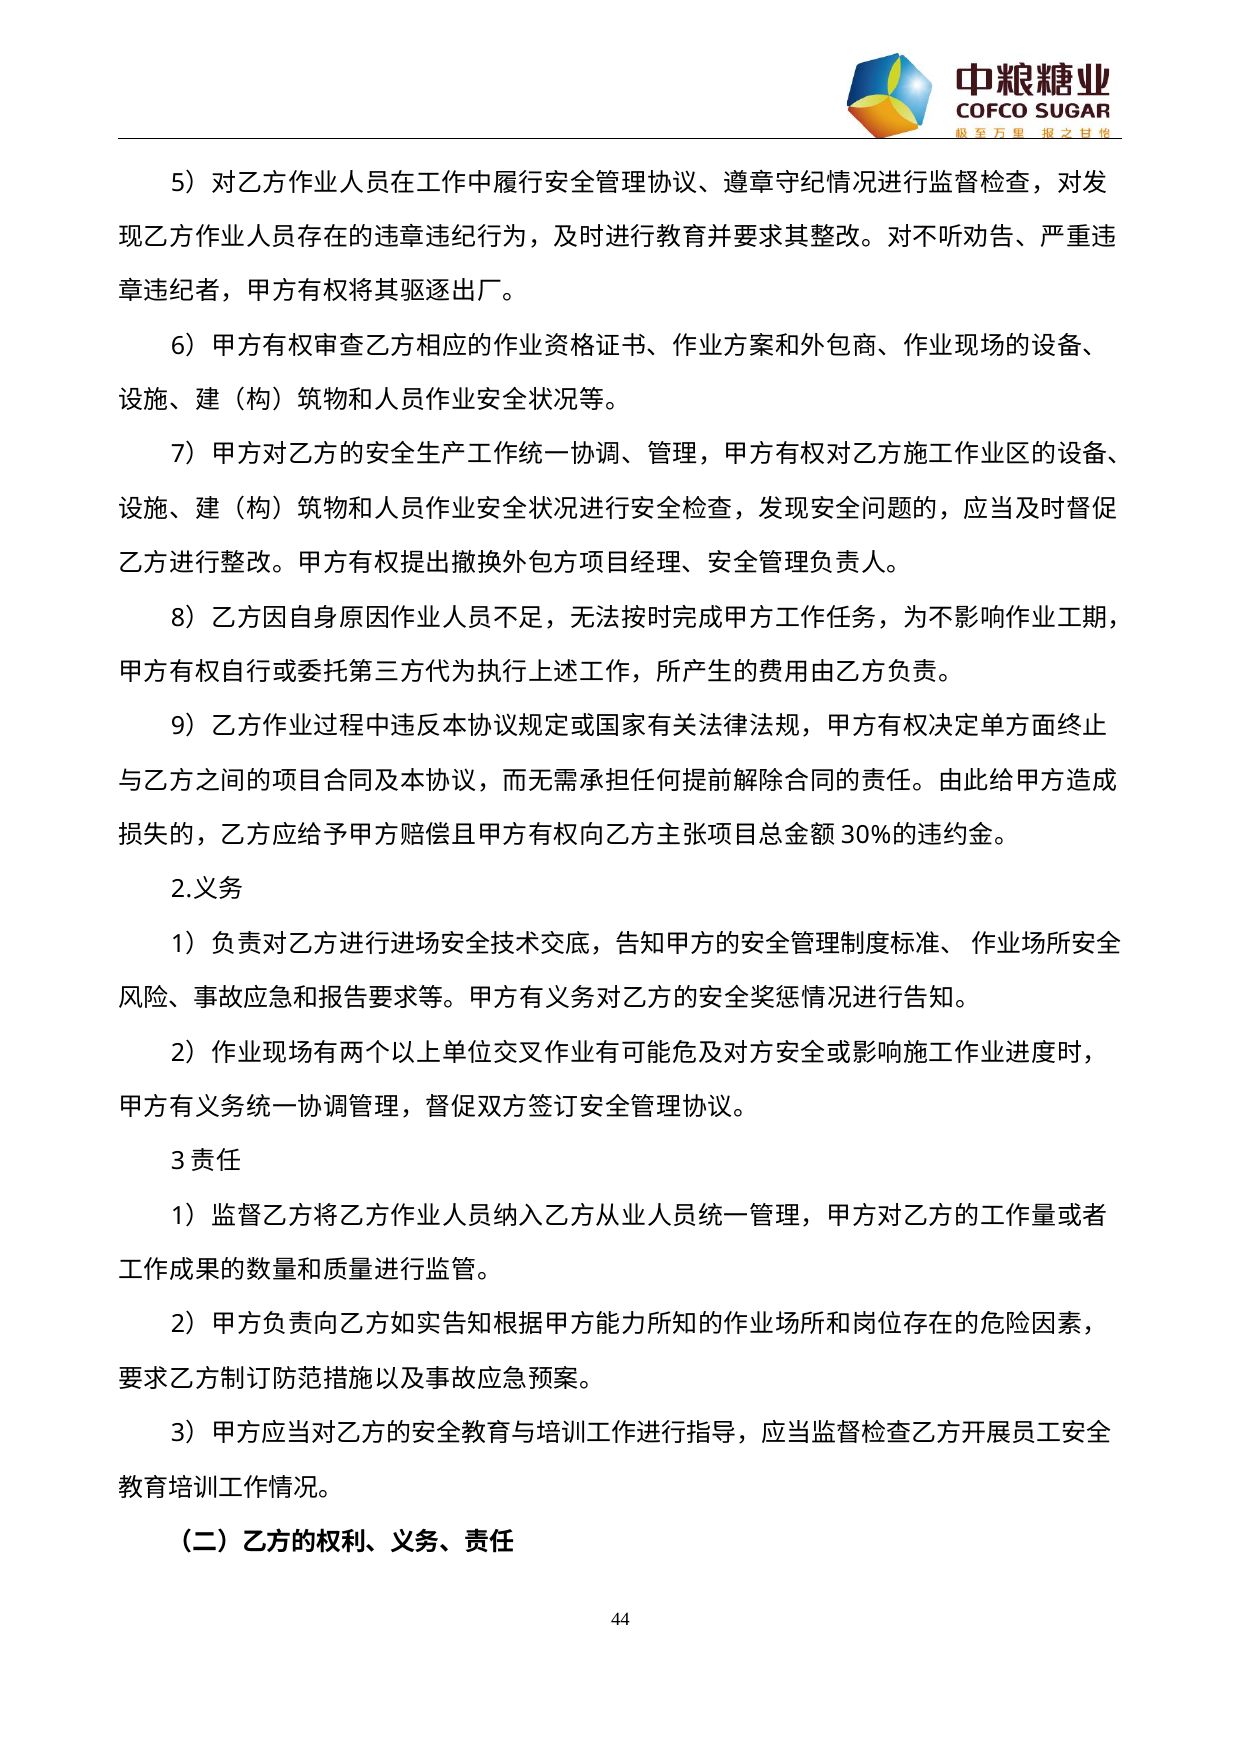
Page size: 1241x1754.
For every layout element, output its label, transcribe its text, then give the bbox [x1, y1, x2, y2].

text 6）甲方有权审查乙方相应的作业资格证书、作业方案和外包商、作业现场的设备、设施、建（构）筑物和人员作业安全状况等。 [118, 325, 1122, 416]
text 9）乙方作业过程中违反本协议规定或国家有关法律法规，甲方有权决定单方面终止与乙方之间的项目合同及本协议，而无需承担任何提前解除合同的责任。由此给甲方造成损失的，乙方应给予甲方赔偿且甲方有权向乙方主张项目总金额30%的违约金。 [118, 706, 1122, 851]
text 8）乙方因自身原因作业人员不足，无法按时完成甲方工作任务，为不影响作业工期，甲方有权自行或委托第三方代为执行上述工作，所产生的费用由乙方负责。 [118, 597, 1122, 688]
text 3责任 [118, 1141, 1122, 1177]
text 7）甲方对乙方的安全生产工作统一协调、管理，甲方有权对乙方施工作业区的设备、设施、建（构）筑物和人员作业安全状况进行安全检查，发现安全问题的，应当及时督促乙方进行整改。甲方有权提出撤换外包方项目经理、安全管理负责人。 [118, 434, 1122, 579]
text 2）作业现场有两个以上单位交叉作业有可能危及对方安全或影响施工作业进度时，甲方有义务统一协调管理，督促双方签订安全管理协议。 [118, 1032, 1122, 1123]
text 2.义务 [118, 869, 1122, 905]
text 1）监督乙方将乙方作业人员纳入乙方从业人员统一管理，甲方对乙方的工作量或者工作成果的数量和质量进行监管。 [118, 1195, 1122, 1286]
picture [846, 53, 1110, 138]
text 3）甲方应当对乙方的安全教育与培训工作进行指导，应当监督检查乙方开展员工安全教育培训工作情况。 [118, 1413, 1122, 1503]
text 5）对乙方作业人员在工作中履行安全管理协议、遵章守纪情况进行监督检查，对发现乙方作业人员存在的违章违纪行为，及时进行教育并要求其整改。对不听劝告、严重违章违纪者，甲方有权将其驱逐出厂。 [118, 162, 1122, 307]
text （二）乙方的权利、义务、责任 [118, 1521, 1122, 1558]
text 2）甲方负责向乙方如实告知根据甲方能力所知的作业场所和岗位存在的危险因素，要求乙方制订防范措施以及事故应急预案。 [118, 1304, 1122, 1394]
text 1）负责对乙方进行进场安全技术交底，告知甲方的安全管理制度标准、 作业场所安全风险、事故应急和报告要求等。甲方有义务对乙方的安全奖惩情况进行告知。 [118, 923, 1122, 1014]
